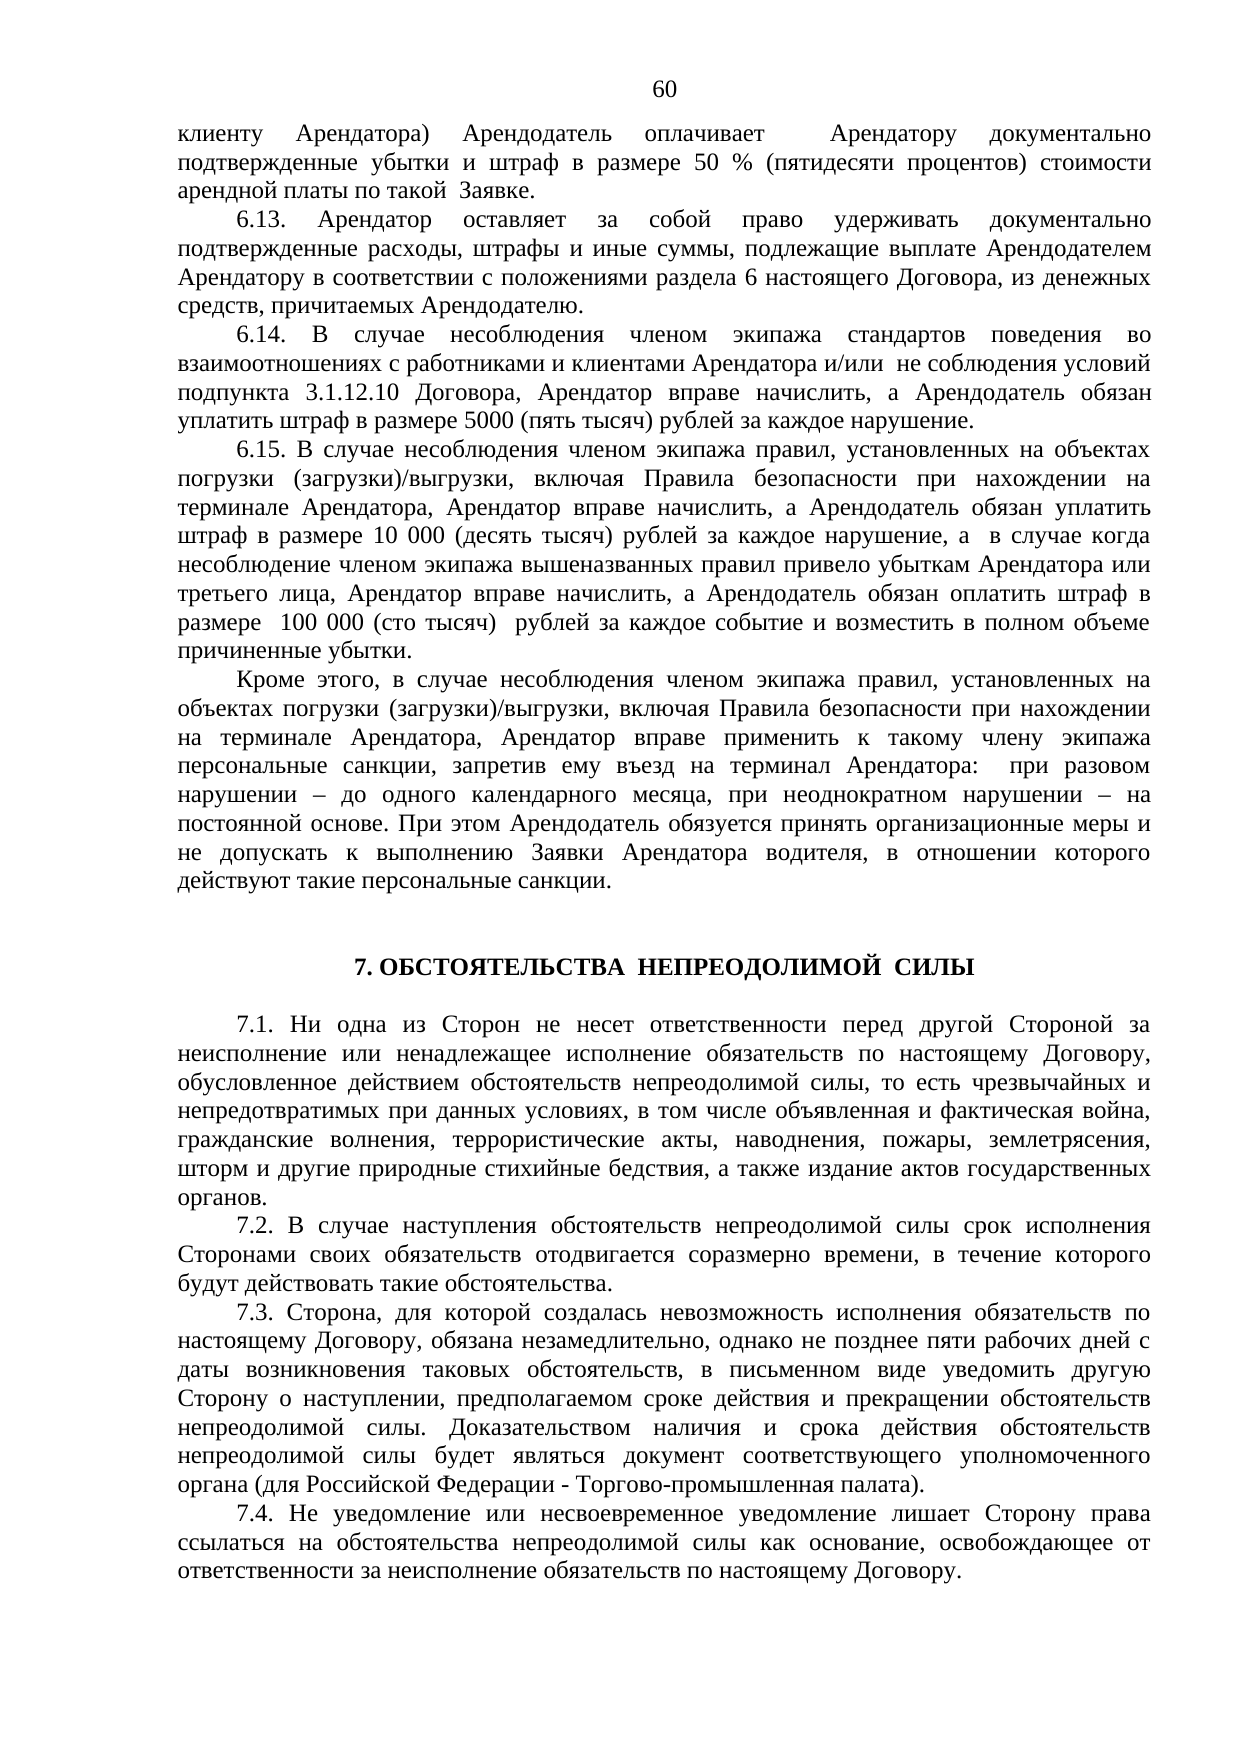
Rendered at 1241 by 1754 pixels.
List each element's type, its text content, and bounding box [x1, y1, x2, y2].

text 6.14. В случае несоблюдения членом экипажа стандартов поведения во взаимоотношениях с работниками и клиентами Арендатора и/или не соблюдения условий подпункта 3.1.12.10 Договора, Арендатор вправе начислить, а Арендодатель обязан уплатить штраф в размере 5000 (пять тысяч) рублей за каждое нарушение. [177, 319, 1152, 434]
text 7.1. Ни одна из Сторон не несет ответственности перед другой Стороной за неисполнение или ненадлежащее исполнение обязательств по настоящему Договору, обусловленное действием обстоятельств непреодолимой силы, то есть чрезвычайных и непредотвратимых при данных условиях, в том числе объявленная и фактическая война, гражданские волнения, террористические акты, наводнения, пожары, землетрясения, шторм и другие природные стихийные бедствия, а также издание актов государственных органов. [177, 1009, 1152, 1211]
text 7.3. Сторона, для которой создалась невозможность исполнения обязательств по настоящему Договору, обязана незамедлительно, однако не позднее пяти рабочих дней с даты возникновения таковых обстоятельств, в письменном виде уведомить другую Сторону о наступлении, предполагаемом сроке действия и прекращении обстоятельств непреодолимой силы. Доказательством наличия и срока действия обстоятельств непреодолимой силы будет являться документ соответствующего уполномоченного органа (для Российской Федерации - Торгово-промышленная палата). [177, 1297, 1152, 1498]
text 7. ОБСТОЯТЕЛЬСТВА НЕПРЕОДОЛИМОЙ СИЛЫ [177, 952, 1152, 981]
text 6.13. Арендатор оставляет за собой право удерживать документально подтвержденные расходы, штрафы и иные суммы, подлежащие выплате Арендодателем Арендатору в соответствии с положениями раздела 6 настоящего Договора, из денежных средств, причитаемых Арендодателю. [177, 204, 1152, 319]
text 6.15. В случае несоблюдения членом экипажа правил, установленных на объектах погрузки (загрузки)/выгрузки, включая Правила безопасности при нахождении на терминале Арендатора, Арендатор вправе начислить, а Арендодатель обязан уплатить штраф в размере 10 000 (десять тысяч) рублей за каждое нарушение, а в случае когда несоблюдение членом экипажа вышеназванных правил привело убыткам Арендатора или третьего лица, Арендатор вправе начислить, а Арендодатель обязан оплатить штраф в размере 100 000 (сто тысяч) рублей за каждое событие и возместить в полном объеме причиненные убытки. [177, 434, 1152, 664]
text Кроме этого, в случае несоблюдения членом экипажа правил, установленных на объектах погрузки (загрузки)/выгрузки, включая Правила безопасности при нахождении на терминале Арендатора, Арендатор вправе применить к такому члену экипажа персональные санкции, запретив ему въезд на терминал Арендатора: при разовом нарушении – до одного календарного месяца, при неоднократном нарушении – на постоянной основе. При этом Арендодатель обязуется принять организационные меры и не допускать к выполнению Заявки Арендатора водителя, в отношении которого действуют такие персональные санкции. [177, 664, 1152, 894]
text 7.2. В случае наступления обстоятельств непреодолимой силы срок исполнения Сторонами своих обязательств отодвигается соразмерно времени, в течение которого будут действовать такие обстоятельства. [177, 1211, 1152, 1297]
text 7.4. Не уведомление или несвоевременное уведомление лишает Сторону права ссылаться на обстоятельства непреодолимой силы как основание, освобождающее от ответственности за неисполнение обязательств по настоящему Договору. [177, 1498, 1152, 1584]
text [177, 118, 1152, 204]
